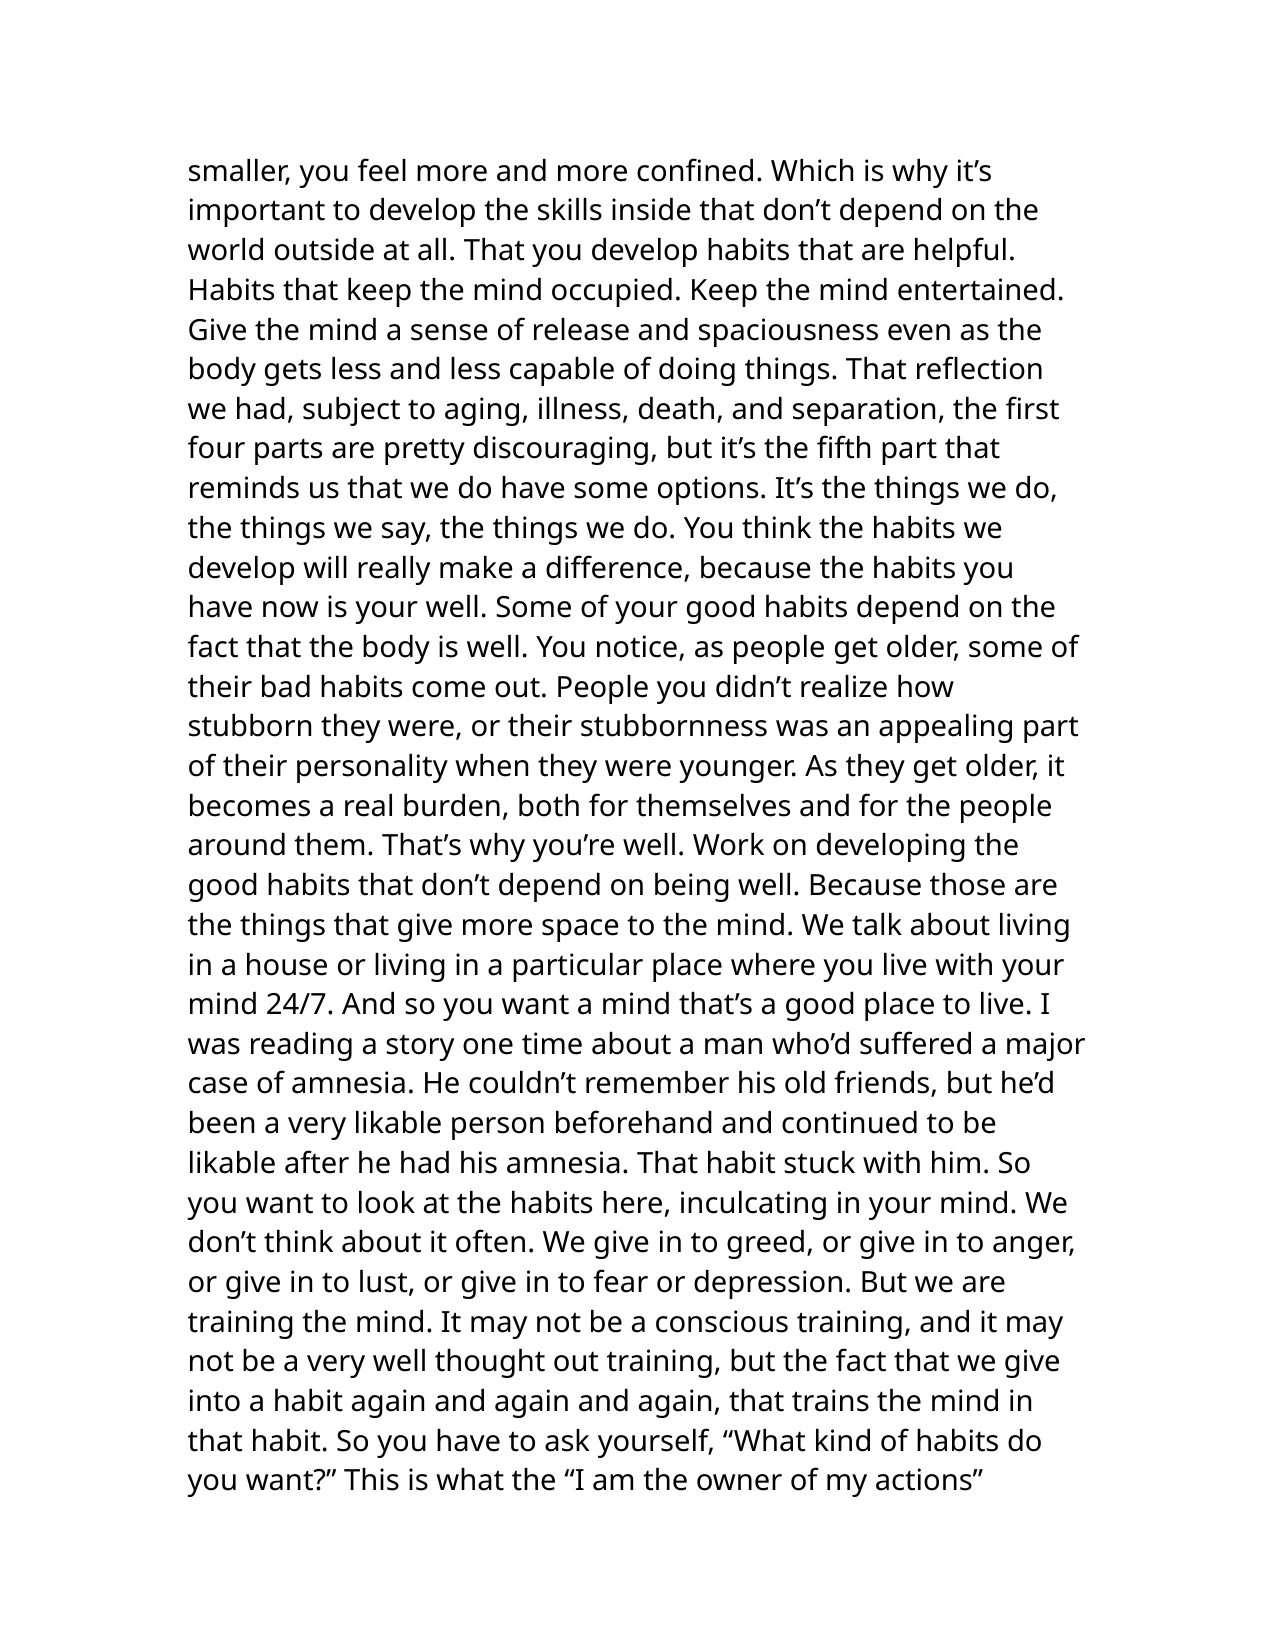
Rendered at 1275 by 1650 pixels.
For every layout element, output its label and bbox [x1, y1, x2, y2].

text [187, 150, 1087, 1499]
